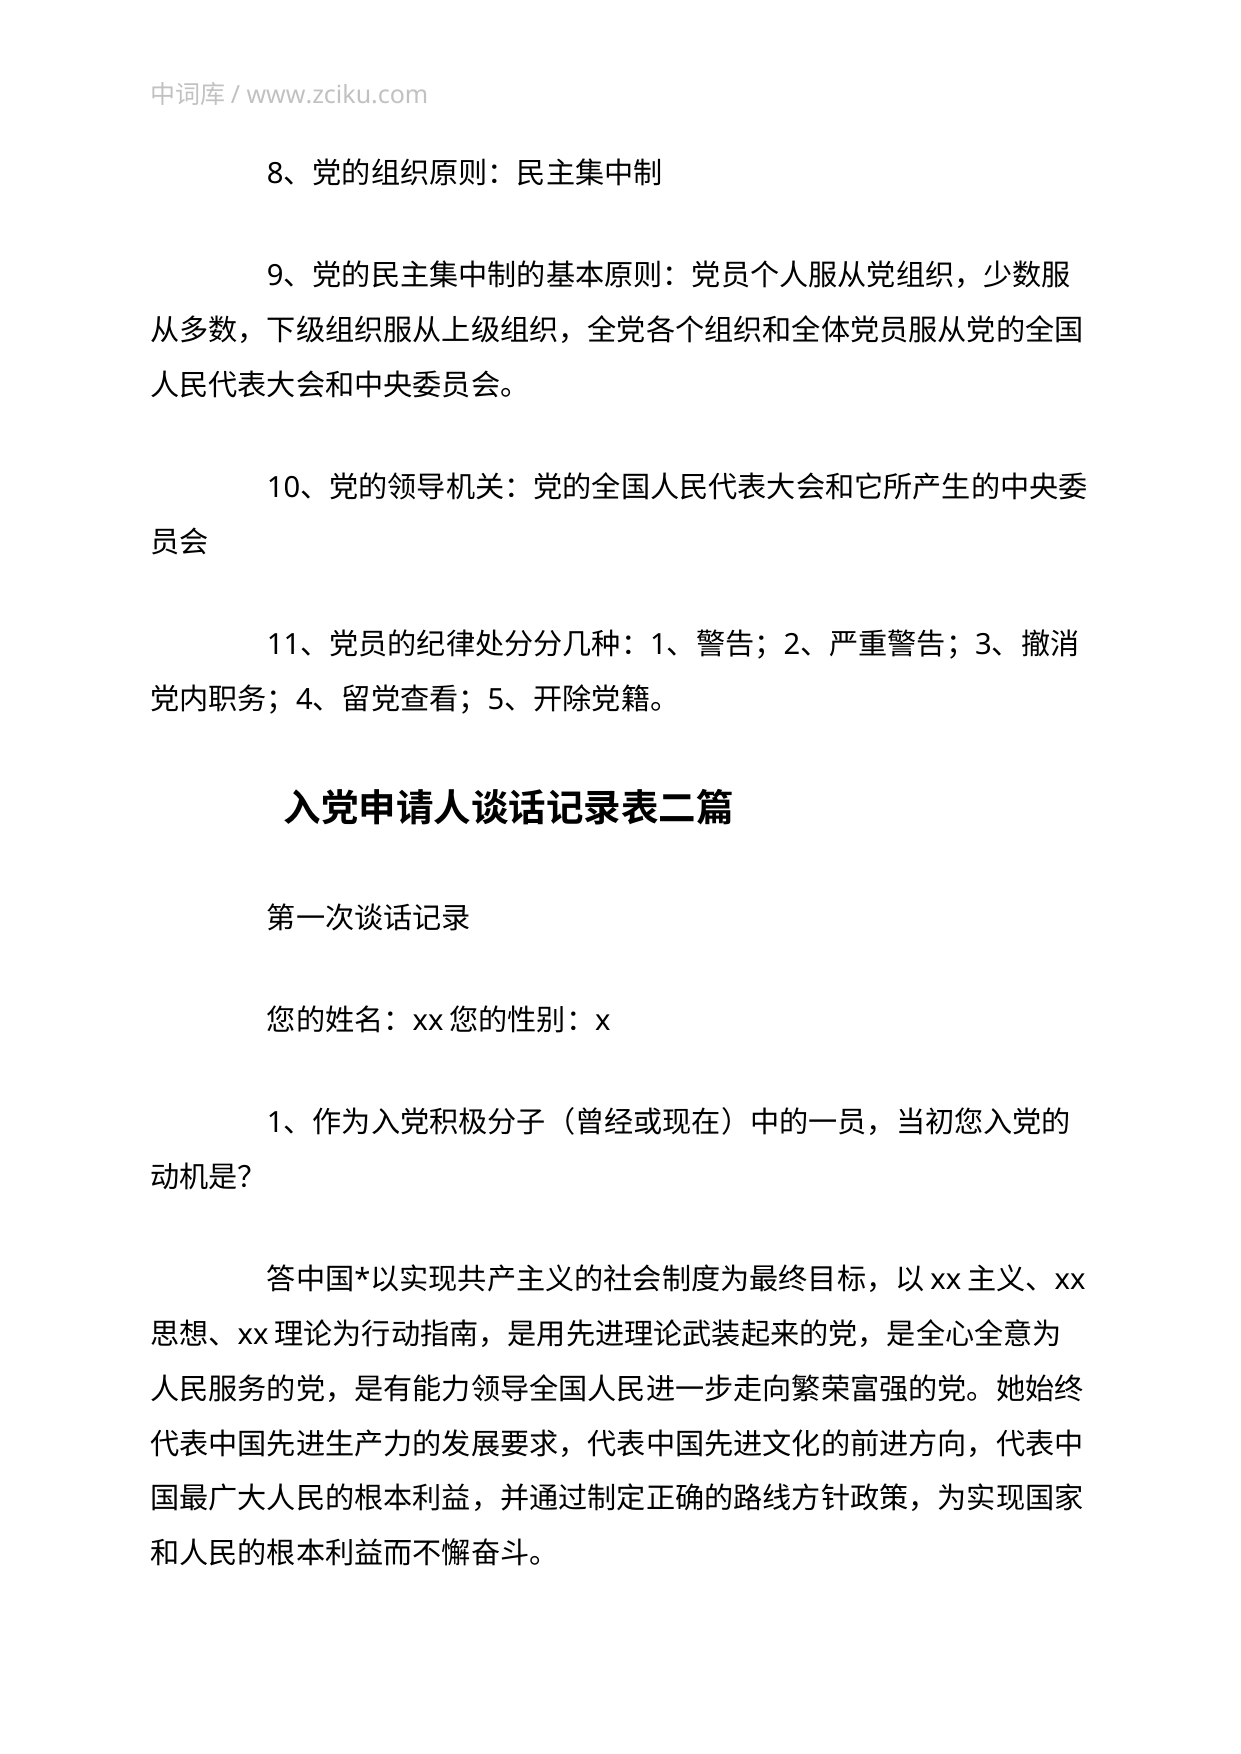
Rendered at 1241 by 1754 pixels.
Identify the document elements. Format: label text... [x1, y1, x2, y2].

text 您的姓名：xx您的性别：x [150, 997, 1090, 1039]
text 入党申请人谈话记录表二篇 [150, 777, 1090, 832]
text 8、党的组织原则：民主集中制 [150, 150, 1090, 192]
text 10、党的领导机关：党的全国人民代表大会和它所产生的中央委员会 [150, 464, 1090, 561]
text 第一次谈话记录 [150, 895, 1090, 937]
text 1、作为入党积极分子（曾经或现在）中的一员，当初您入党的动机是？ [150, 1098, 1090, 1196]
text 答中国*以实现共产主义的社会制度为最终目标，以xx主义、xx思想、xx理论为行动指南，是用先进理论武装起来的党，是全心全意为人民服务的党，是有能力领导全国人民进一步走向繁荣富强的党。她始终代表中国先进生产力的发展要求，代表中国先进文化的前进方向，代表中国最广大人民的根本利益，并通过制定正确的路线方针政策，为实现国家和人民的根本利益而不懈奋斗。 [150, 1255, 1090, 1572]
text 11、党员的纪律处分分几种：1、警告；2、严重警告；3、撤消党内职务；4、留党查看；5、开除党籍。 [150, 620, 1090, 718]
text 9、党的民主集中制的基本原则：党员个人服从党组织，少数服从多数，下级组织服从上级组织，全党各个组织和全体党员服从党的全国人民代表大会和中央委员会。 [150, 252, 1090, 404]
